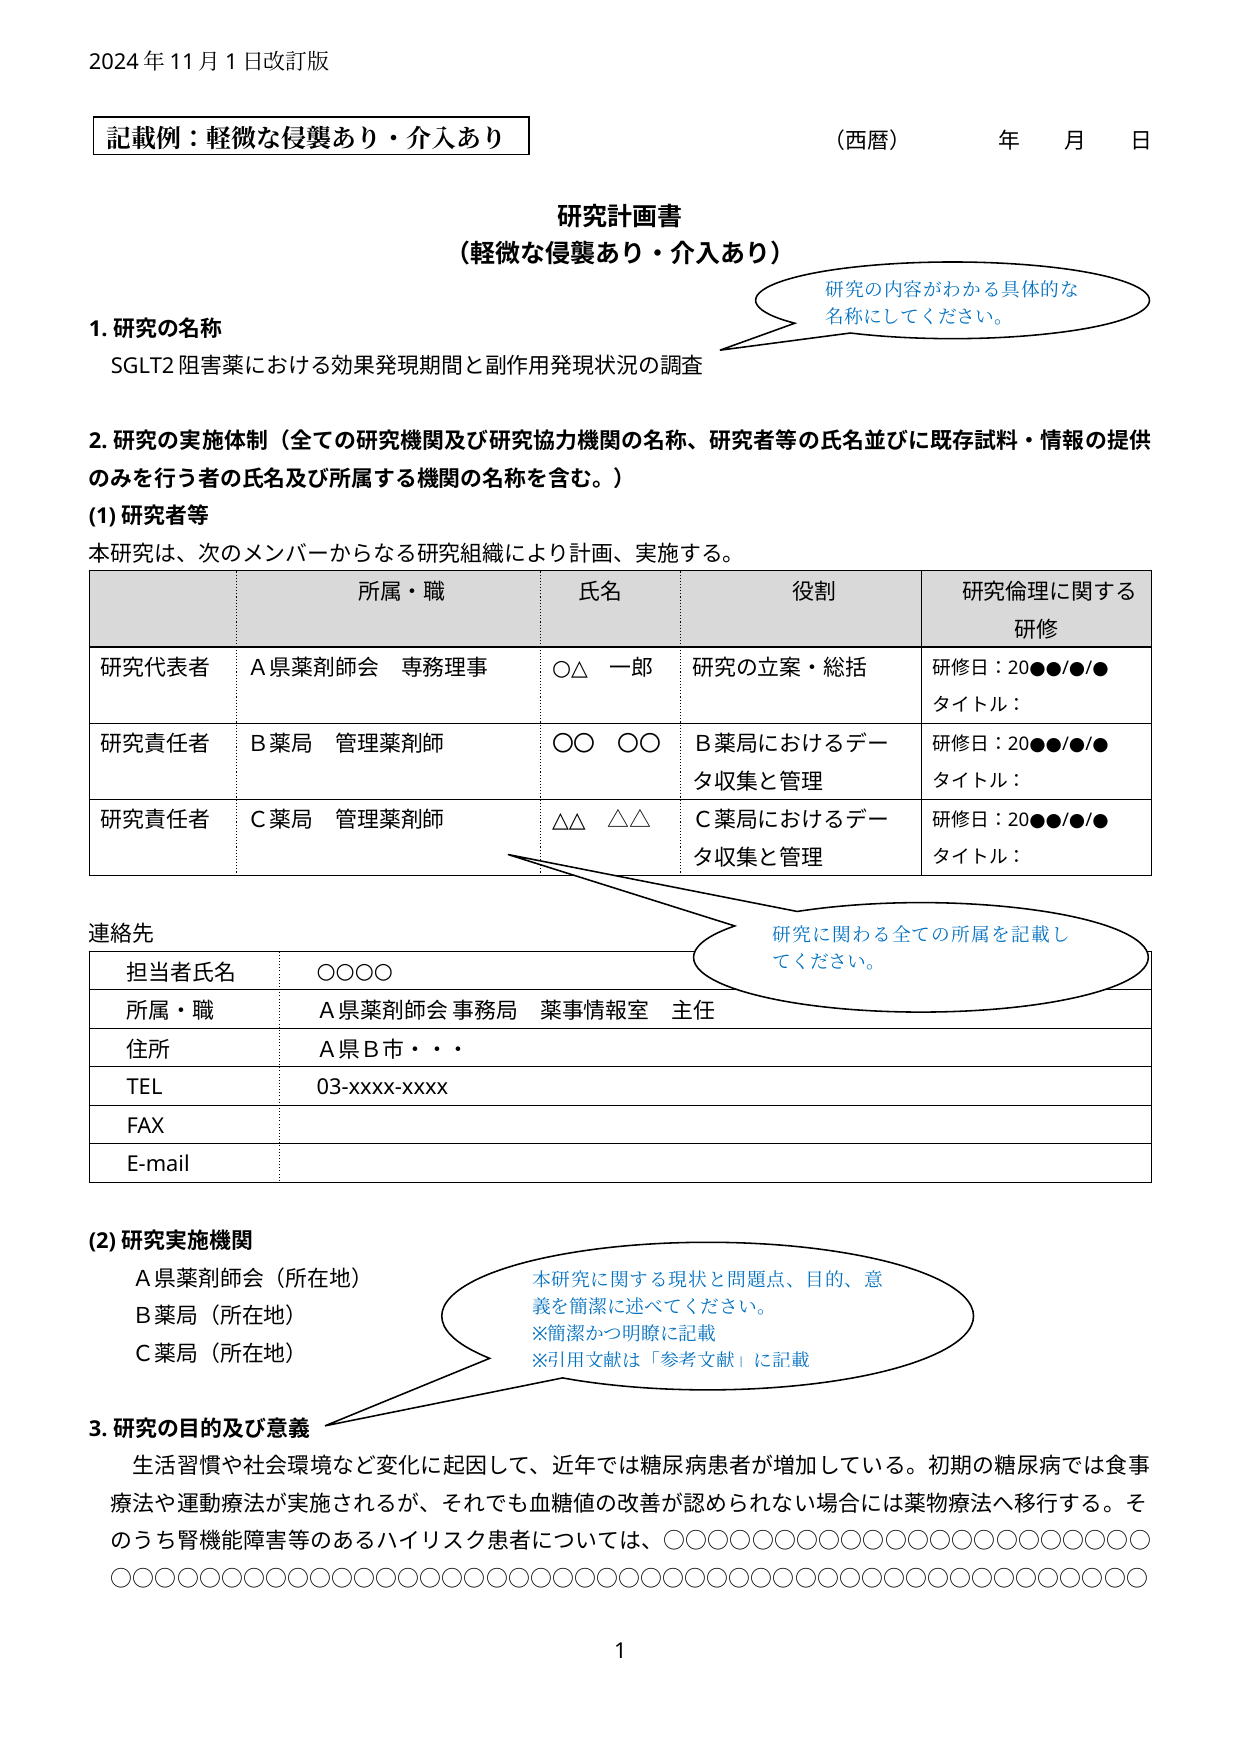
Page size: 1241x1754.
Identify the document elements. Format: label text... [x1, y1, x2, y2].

text 研究計画書 [89, 195, 1152, 233]
text 本研究は、次のメンバーからなる研究組織により計画、実施する。 [89, 533, 1152, 570]
text Ｂ薬局（所在地） [89, 1295, 450, 1333]
text （軽微な侵襲あり・介入あり） [89, 233, 1152, 270]
table_cell 研修日：20●●/●/● タイトル： [922, 800, 1151, 874]
table_header 役割 [681, 571, 921, 646]
table_cell 研究の立案・総括 [681, 648, 921, 722]
table_cell [279, 1106, 1151, 1143]
table_cell 研究責任者 [90, 800, 236, 874]
table_cell Ａ県薬剤師会 事務局 薬事情報室 主任 [279, 990, 1151, 1028]
text 2. 研究の実施体制（全ての研究機関及び研究協力機関の名称、研究者等の氏名並びに既存試料・情報の提供のみを行う者の氏名及び所属する機関の名称を含む。） [89, 420, 1152, 495]
table_cell △△ △△ [541, 800, 681, 874]
text 1. 研究の名称 [774, 308, 1152, 345]
text 1. 研究の名称 [89, 308, 790, 345]
table_cell Ａ県薬剤師会 専務理事 [236, 648, 541, 722]
table_cell 研究責任者 [90, 724, 236, 798]
table_header 氏名 [541, 571, 681, 646]
table_cell FAX [90, 1106, 279, 1143]
table_cell [279, 1144, 1151, 1182]
table_header 担当者氏名 [90, 952, 279, 989]
table_cell 03-xxxx-xxxx [279, 1067, 1151, 1105]
table_cell Ａ県Ｂ市・・・ [279, 1029, 1151, 1066]
text （西暦） 年 月 日 [89, 120, 1152, 158]
table_cell 研修日：20●●/●/● タイトル： [922, 724, 1151, 798]
table_cell Ｃ薬局におけるデータ収集と管理 [681, 800, 921, 874]
text (1) 研究者等 [89, 495, 1152, 533]
table_header ○○○○ [279, 952, 730, 989]
text SGLT2阻害薬における効果発現期間と副作用発現状況の調査 [89, 345, 1152, 383]
table_cell Ｃ薬局 管理薬剤師 [236, 800, 541, 874]
table_cell E-mail [90, 1144, 279, 1182]
table_cell ○△ 一郎 [541, 648, 681, 722]
table_cell Ｂ薬局 管理薬剤師 [236, 724, 541, 798]
table_header 研究倫理に関する研修 [922, 571, 1151, 646]
text Ｂ薬局（所在地） [965, 1295, 1152, 1333]
text (2) 研究実施機関 [89, 1220, 1152, 1258]
text Ａ県薬剤師会（所在地） [880, 1258, 1152, 1295]
text Ｃ薬局（所在地） [89, 1333, 486, 1370]
text 連絡先 [89, 913, 729, 951]
table_cell 住所 [90, 1029, 279, 1066]
table_cell 研修日：20●●/●/● タイトル： [922, 648, 1151, 722]
table_header 所属・職 [236, 571, 541, 646]
text Ａ県薬剤師会（所在地） [89, 1258, 535, 1295]
text Ｃ薬局（所在地） [896, 1333, 1152, 1370]
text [111, 1445, 1152, 1595]
table_header ○○○○ [1112, 952, 1151, 989]
table_cell TEL [90, 1067, 279, 1105]
table_cell 所属・職 [90, 990, 279, 1028]
table_cell 〇〇 〇〇 [541, 724, 681, 798]
text 連絡先 [1064, 913, 1152, 951]
table_cell 研究代表者 [90, 648, 236, 722]
table_header [90, 571, 236, 646]
table_cell Ｂ薬局におけるデータ収集と管理 [681, 724, 921, 798]
text 3. 研究の目的及び意義 [89, 1408, 1152, 1445]
